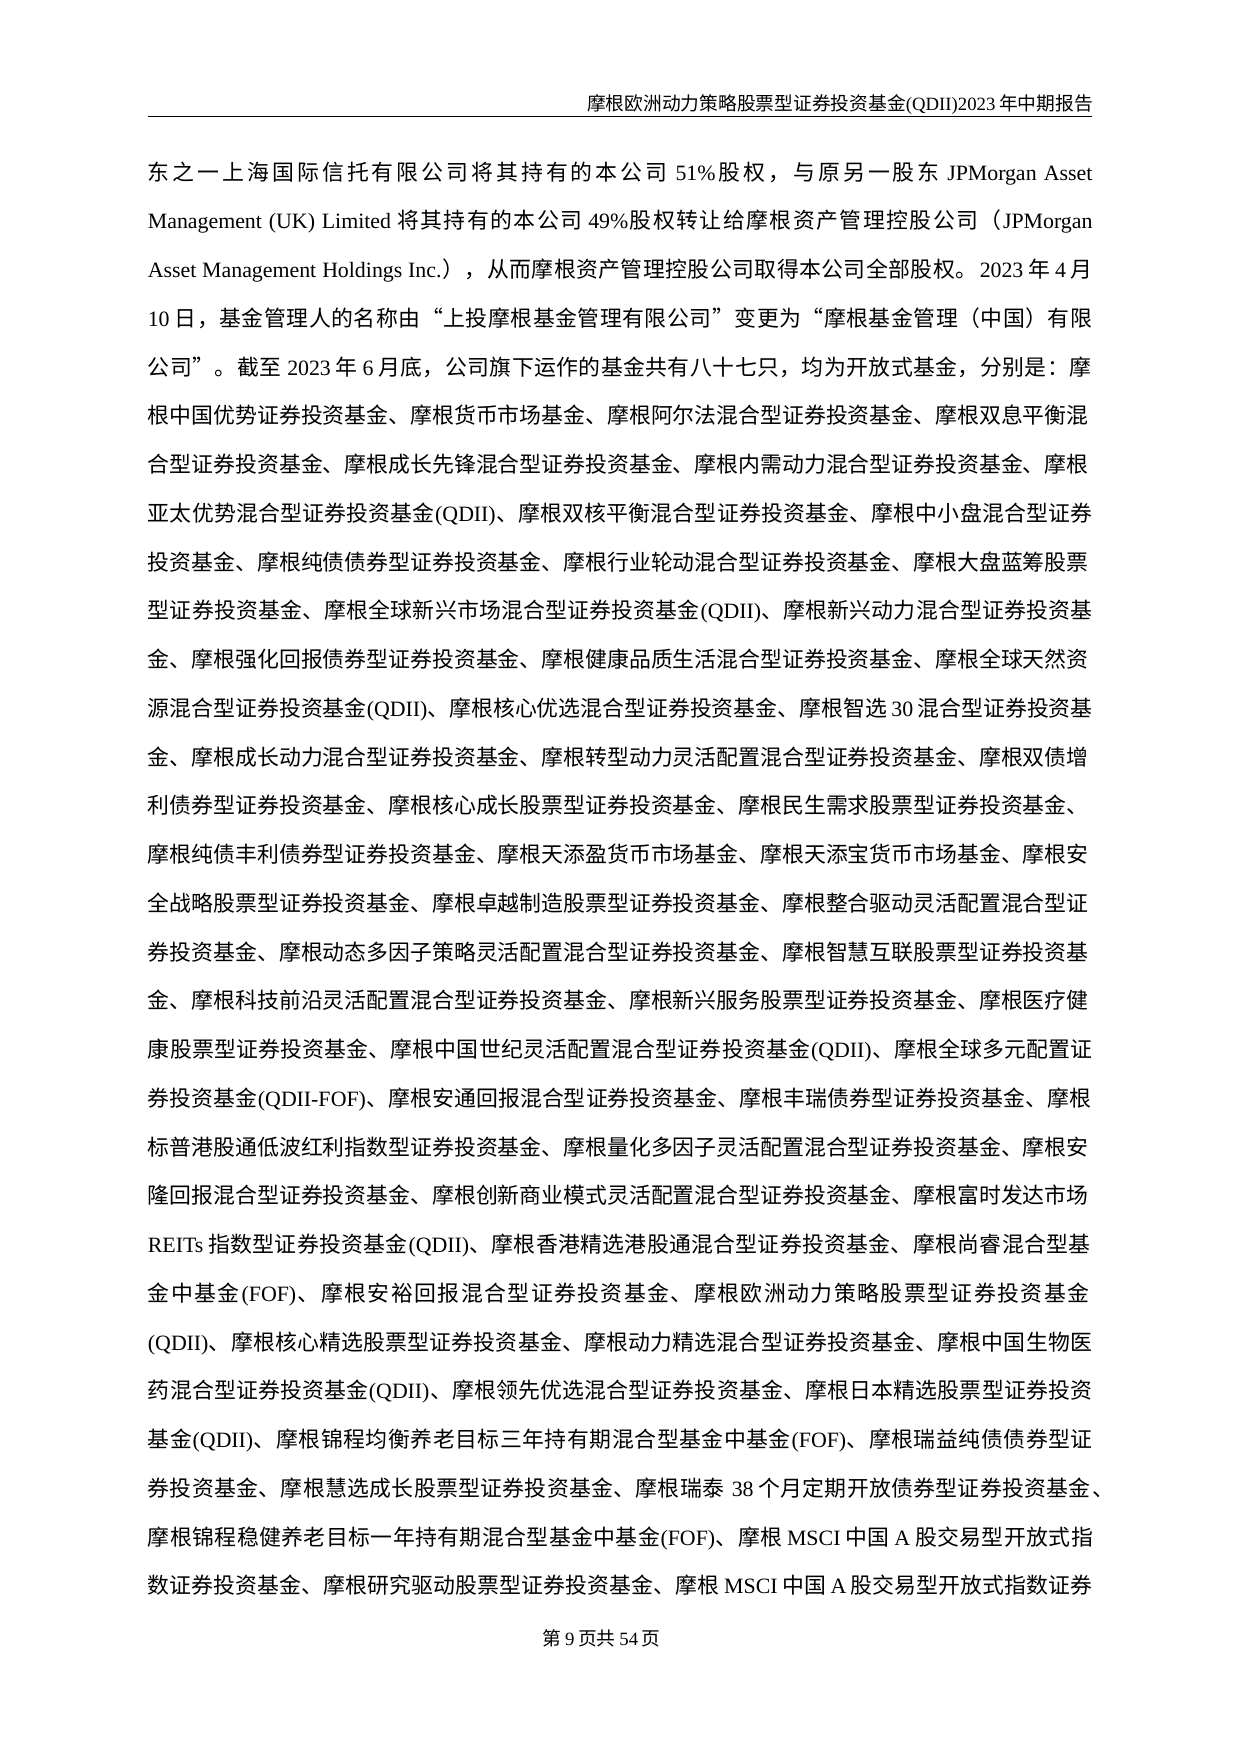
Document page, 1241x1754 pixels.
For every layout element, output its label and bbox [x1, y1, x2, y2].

text [148, 154, 1092, 1601]
